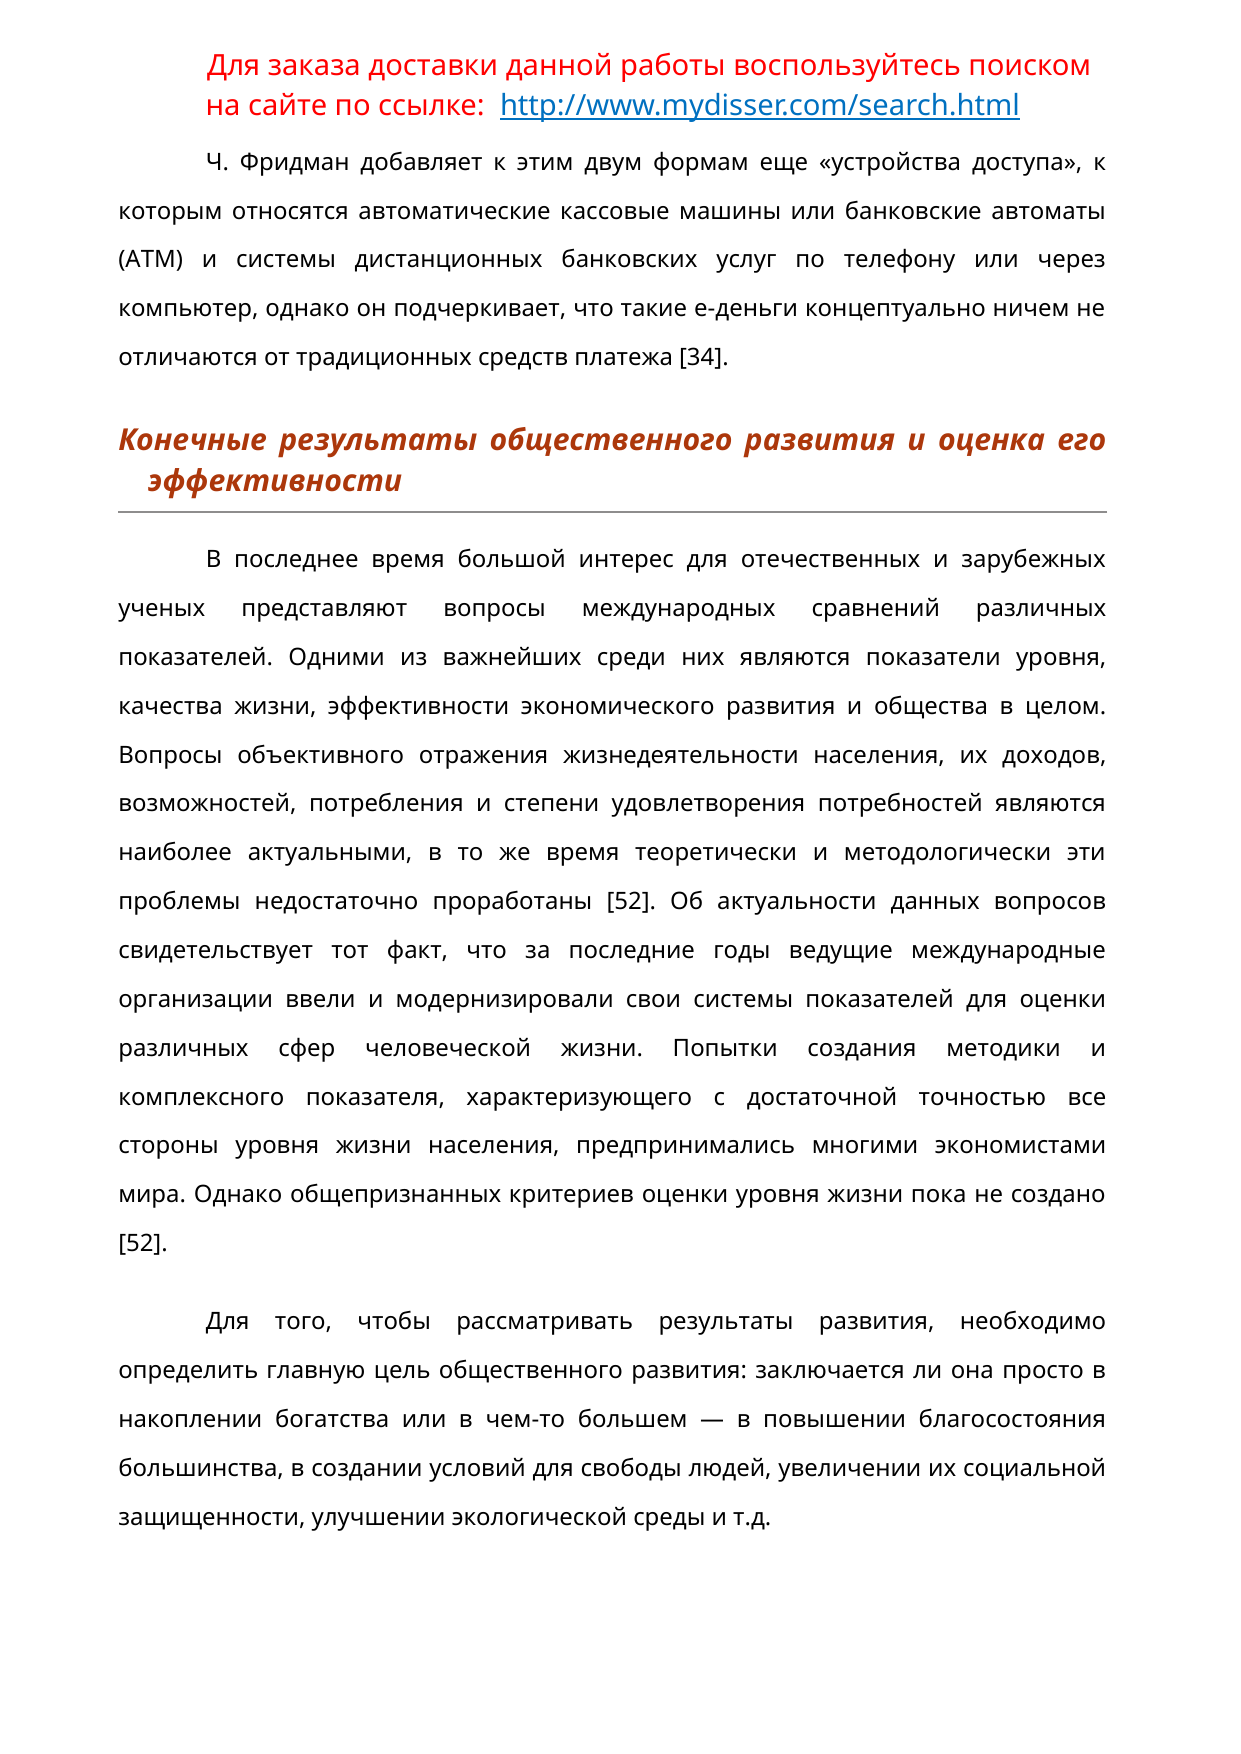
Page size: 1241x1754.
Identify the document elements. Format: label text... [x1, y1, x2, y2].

text Для того, чтобы рассматривать результаты развития, необходимо определить главную цель общественного развития: заключается ли она просто в накоплении богатства или в чем-то большем — в повышении благосостояния большинства, в создании условий для свободы людей, увеличении их социальной защищенности, улучшении экологической среды и т.д. [118, 1304, 1107, 1532]
text В последнее время большой интерес для отечественных и зарубежных ученых представляют вопросы международных сравнений различных показателей. Одними из важнейших среди них являются показатели уровня, качества жизни, эффективности экономического развития и общества в целом. Вопросы объективного отражения жизнедеятельности населения, их доходов, возможностей, потребления и степени удовлетворения потребностей являются наиболее актуальными, в то же время теоретически и методологически эти проблемы недостаточно проработаны [52]. Об актуальности данных вопросов свидетельствует тот факт, что за последние годы ведущие международные организации ввели и модернизировали свои системы показателей для оценки различных сфер человеческой жизни. Попытки создания методики и комплексного показателя, характеризующего с достаточной точностью все стороны уровня жизни населения, предпринимались многими экономистами мира. Однако общепризнанных критериев оценки уровня жизни пока не создано [52]. [118, 542, 1107, 1258]
subtitle Конечные результаты общественного развития и оценка его эффективности [118, 418, 1107, 511]
text Ч. Фридман добавляет к этим двум формам еще «устройства доступа», к которым относятся автоматические кассовые машины или банковские автоматы (ATM) и системы дистанционных банковских услуг по телефону или через компьютер, однако он подчеркивает, что такие е-деньги концептуально ничем не отличаются от традиционных средств платежа [34]. [118, 144, 1107, 373]
